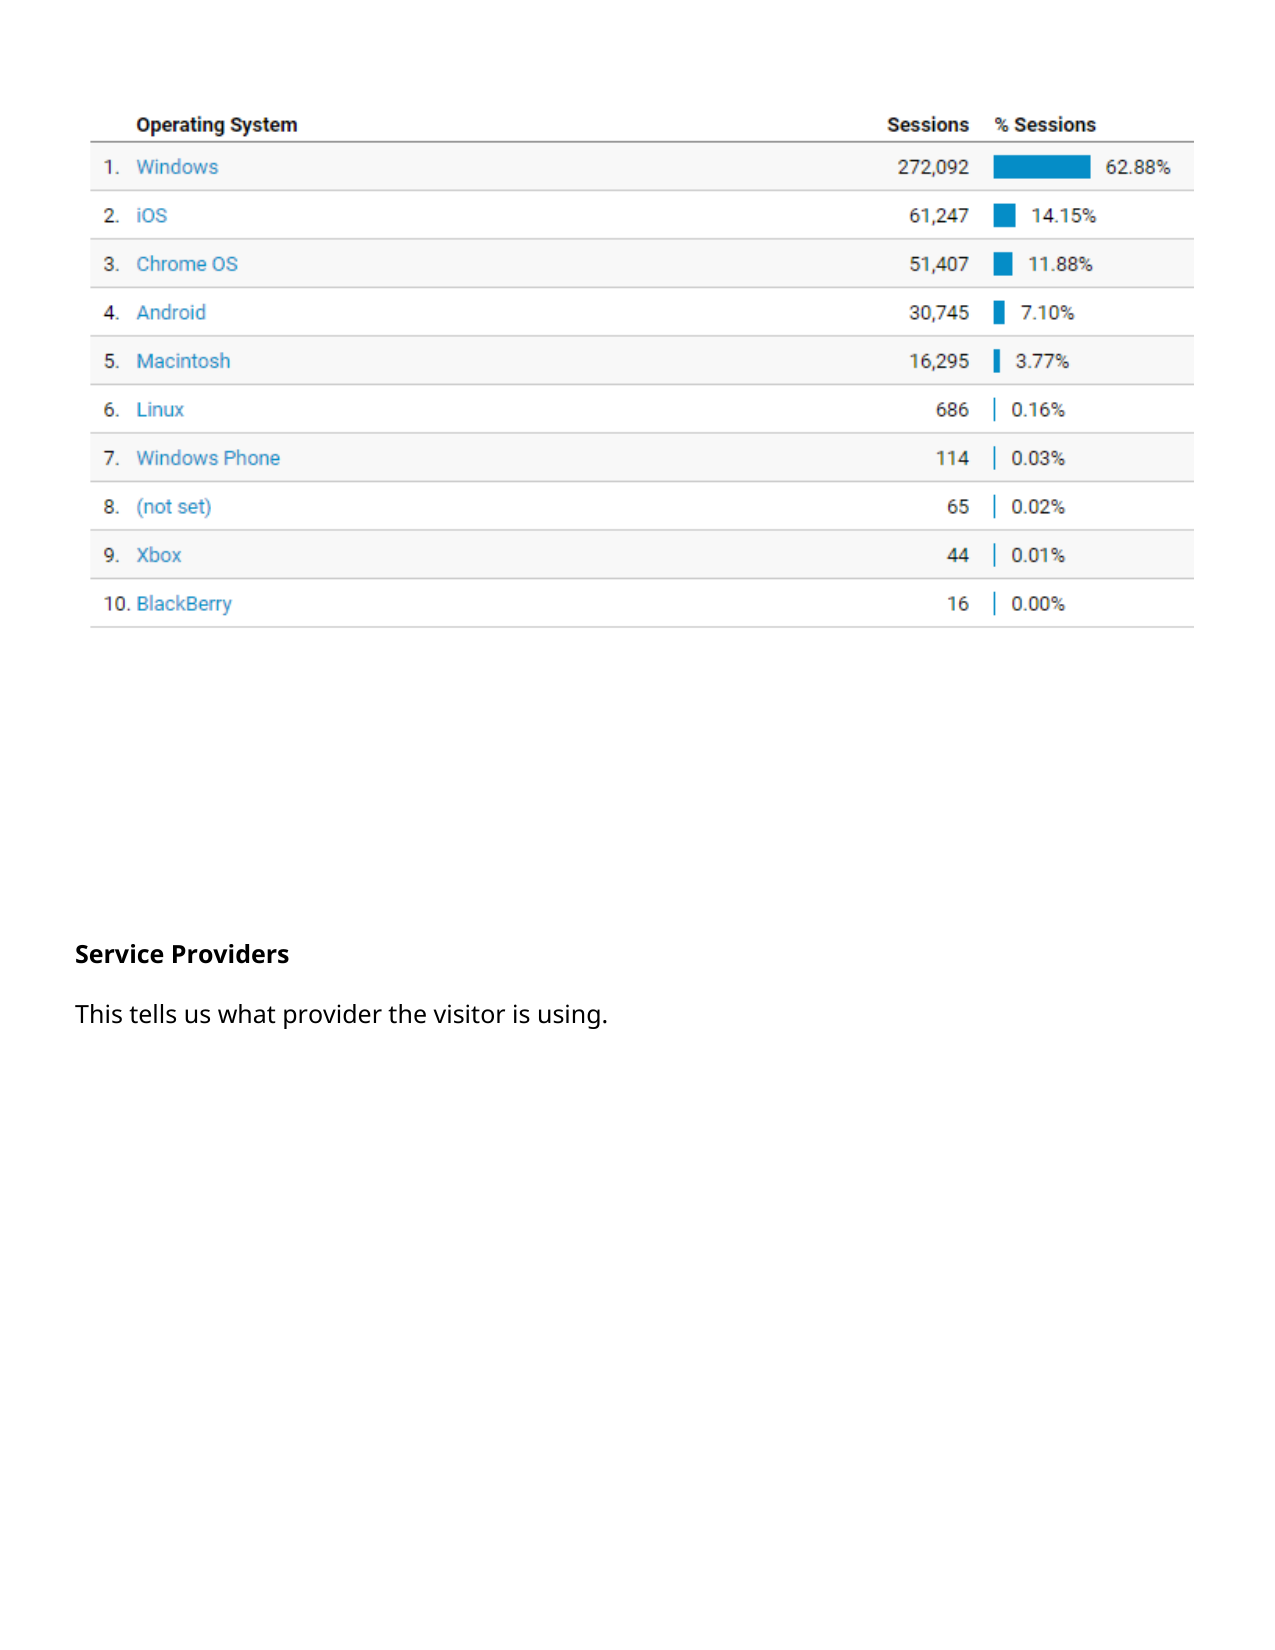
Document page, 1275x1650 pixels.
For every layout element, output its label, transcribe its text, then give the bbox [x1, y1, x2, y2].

picture [75, 75, 1194, 639]
text Service Providers [75, 936, 1200, 970]
text This tells us what provider the visitor is using. [75, 996, 1200, 1030]
